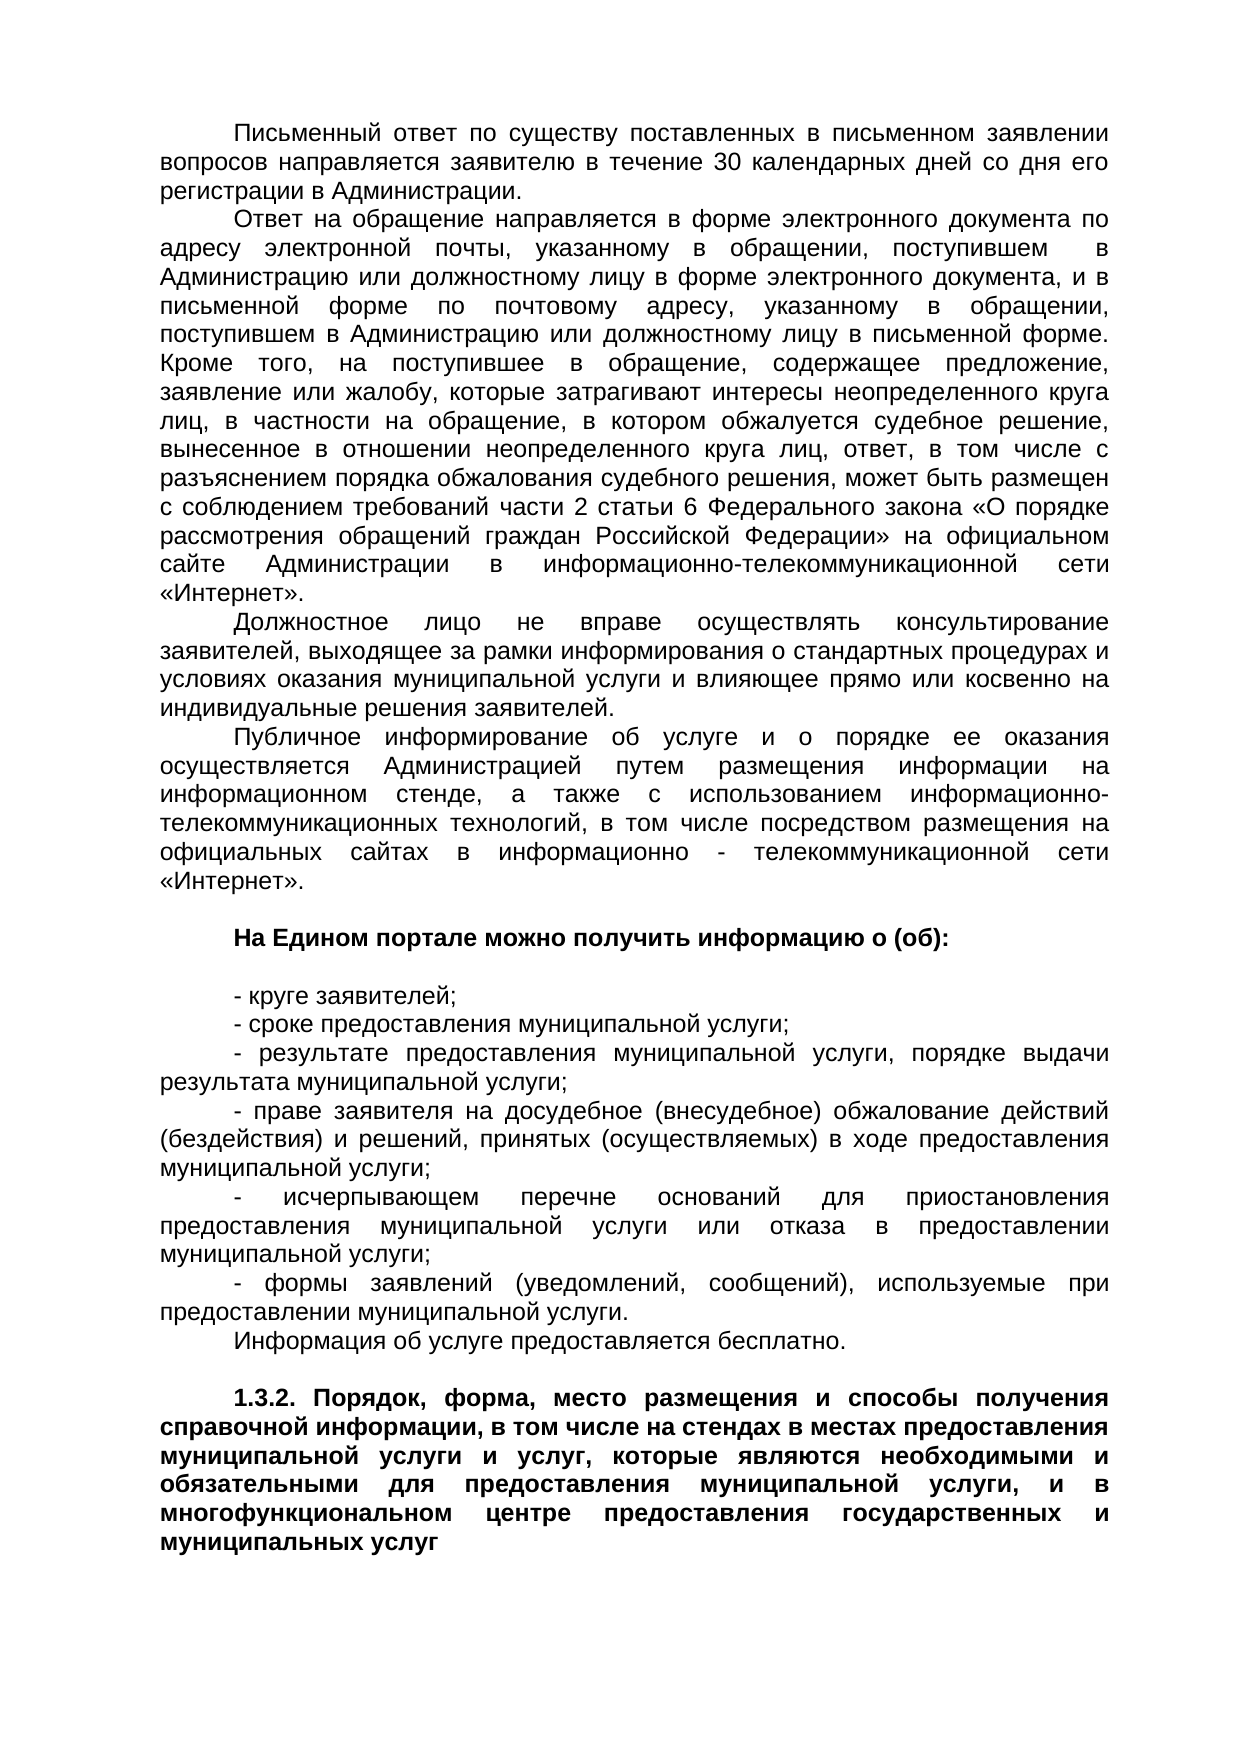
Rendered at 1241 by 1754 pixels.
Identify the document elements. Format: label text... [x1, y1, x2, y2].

text 1.3.2. Порядок, форма, место размещения и способы получения справочной информации, в том числе на стендах в местах предоставления муниципальной услуги и услуг, которые являются необходимыми и обязательными для предоставления муниципальной услуги, и в многофункциональном центре предоставления государственных и муниципальных услуг [159, 1383, 1110, 1556]
text - круге заявителей; [159, 981, 1110, 1009]
text - результате предоставления муниципальной услуги, порядке выдачи результата муниципальной услуги; [159, 1038, 1110, 1096]
text На Едином портале можно получить информацию о (об): [159, 923, 1110, 952]
text - сроке предоставления муниципальной услуги; [159, 1009, 1110, 1038]
text - формы заявлений (уведомлений, сообщений), используемые при предоставлении муниципальной услуги. [159, 1268, 1110, 1326]
text Должностное лицо не вправе осуществлять консультирование заявителей, выходящее за рамки информирования о стандартных процедурах и условиях оказания муниципальной услуги и влияющее прямо или косвенно на индивидуальные решения заявителей. [159, 607, 1110, 722]
text Ответ на обращение направляется в форме электронного документа по адресу электронной почты, указанному в обращении, поступившем в Администрацию или должностному лицу в форме электронного документа, и в письменной форме по почтовому адресу, указанному в обращении, поступившем в Администрацию или должностному лицу в письменной форме. Кроме того, на поступившее в обращение, содержащее предложение, заявление или жалобу, которые затрагивают интересы неопределенного круга лиц, в частности на обращение, в котором обжалуется судебное решение, вынесенное в отношении неопределенного круга лиц, ответ, в том числе с разъяснением порядка обжалования судебного решения, может быть размещен с соблюдением требований части 2 статьи 6 Федерального закона «О порядке рассмотрения обращений граждан Российской Федерации» на официальном сайте Администрации в информационно-телекоммуникационной сети «Интернет». [159, 204, 1110, 607]
text Информация об услуге предоставляется бесплатно. [159, 1326, 1110, 1354]
text Публичное информирование об услуге и о порядке ее оказания осуществляется Администрацией путем размещения информации на информационном стенде, а также с использованием информационно-телекоммуникационных технологий, в том числе посредством размещения на официальных сайтах в информационно - телекоммуникационной сети «Интернет». [159, 722, 1110, 894]
text Письменный ответ по существу поставленных в письменном заявлении вопросов направляется заявителю в течение 30 календарных дней со дня его регистрации в Администрации. [159, 118, 1110, 204]
text - праве заявителя на досудебное (внесудебное) обжалование действий (бездействия) и решений, принятых (осуществляемых) в ходе предоставления муниципальной услуги; [159, 1096, 1110, 1182]
text - исчерпывающем перечне оснований для приостановления предоставления муниципальной услуги или отказа в предоставлении муниципальной услуги; [159, 1182, 1110, 1268]
